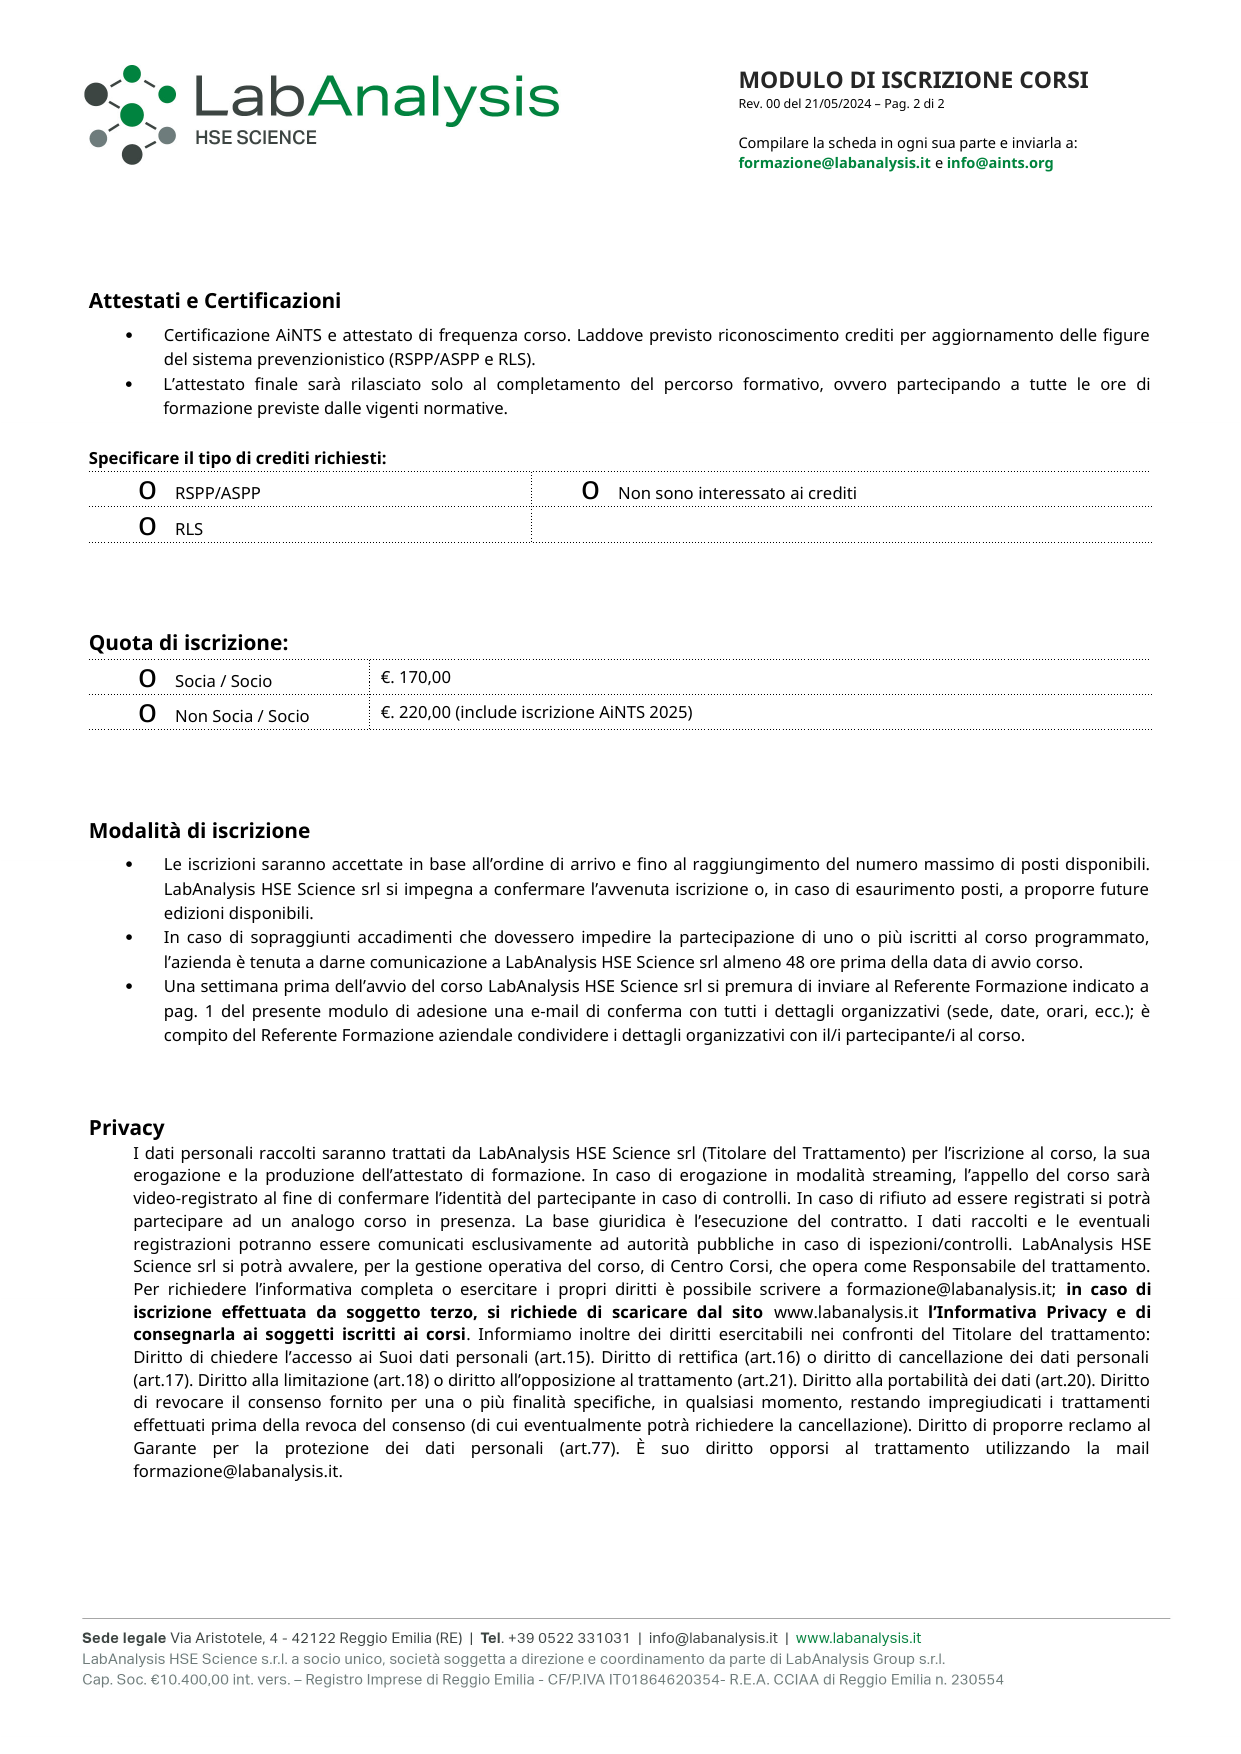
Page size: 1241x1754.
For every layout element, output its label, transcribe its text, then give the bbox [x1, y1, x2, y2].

table_cell €. 220,00 (include iscrizione AiNTS 2025) [369, 694, 1152, 729]
table_header Non sono interessato ai crediti [532, 471, 1150, 506]
text Specificare il tipo di crediti richiesti: [89, 446, 1152, 469]
table_header Socia / Socio [89, 659, 369, 694]
list In caso di sopraggiunti accadimenti che dovessero impedire la partecipazione di uno o più iscritti al corso programmato, l’azienda è tenuta a darne comunicazione a LabAnalysis HSE Science srl almeno 48 ore prima della data di avvio corso. [126, 926, 1152, 973]
table_header RSPP/ASPP [89, 471, 532, 506]
list Le iscrizioni saranno accettate in base all’ordine di arrivo e fino al raggiungimento del numero massimo di posti disponibili. LabAnalysis HSE Science srl si impegna a confermare l’avvenuta iscrizione o, in caso di esaurimento posti, a proporre future edizioni disponibili. [126, 853, 1152, 924]
table_header €. 170,00 [369, 659, 1150, 694]
text I dati personali raccolti saranno trattati da LabAnalysis HSE Science srl (Titolare del Trattamento) per l’iscrizione al corso, la sua erogazione e la produzione dell’attestato di formazione. In caso di erogazione in modalità streaming, l’appello del corso sarà video-registrato al fine di confermare l’identità del partecipante in caso di controlli. In caso di rifiuto ad essere registrati si potrà partecipare ad un analogo corso in presenza. La base giuridica è l’esecuzione del contratto. I dati raccolti e le eventuali registrazioni potranno essere comunicati esclusivamente ad autorità pubbliche in caso di ispezioni/controlli. LabAnalysis HSE Science srl si potrà avvalere, per la gestione operativa del corso, di Centro Corsi, che opera come Responsabile del trattamento. Per richiedere l’informativa completa o esercitare i propri diritti è possibile scrivere a formazione@labanalysis.it; in caso di iscrizione effettuata da soggetto terzo, si richiede di scaricare dal sito www.labanalysis.it l’Informativa Privacy e di consegnarla ai soggetti iscritti ai corsi. Informiamo inoltre dei diritti esercitabili nei confronti del Titolare del trattamento: Diritto di chiedere l’accesso ai Suoi dati personali (art.15). Diritto di rettifica (art.16) o diritto di cancellazione dei dati personali (art.17). Diritto alla limitazione (art.18) o diritto all’opposizione al trattamento (art.21). Diritto alla portabilità dei dati (art.20). Diritto di revocare il consenso fornito per una o più finalità specifiche, in qualsiasi momento, restando impregiudicati i trattamenti effettuati prima della revoca del consenso (di cui eventualmente potrà richiedere la cancellazione). Diritto di proporre reclamo al Garante per la protezione dei dati personali (art.77). È suo diritto opporsi al trattamento utilizzando la mail formazione@labanalysis.it. [133, 1141, 1152, 1482]
text Quota di iscrizione: [89, 628, 1152, 656]
list Una settimana prima dell’avvio del corso LabAnalysis HSE Science srl si premura di inviare al Referente Formazione indicato a pag. 1 del presente modulo di adesione una e-mail di conferma con tutti i dettagli organizzativi (sede, date, orari, ecc.); è compito del Referente Formazione aziendale condividere i dettagli organizzativi con il/i partecipante/i al corso. [126, 975, 1152, 1047]
table_cell [532, 506, 1152, 542]
text Attestati e Certificazioni [89, 286, 1152, 315]
table_cell Non Socia / Socio [89, 694, 369, 729]
list Certificazione AiNTS e attestato di frequenza corso. Laddove previsto riconoscimento crediti per aggiornamento delle figure del sistema prevenzionistico (RSPP/ASPP e RLS). [126, 323, 1152, 371]
text Modalità di iscrizione [89, 816, 1152, 844]
list L’attestato finale sarà rilasciato solo al completamento del percorso formativo, ovvero partecipando a tutte le ore di formazione previste dalle vigenti normative. [126, 372, 1152, 419]
table_cell RLS [89, 506, 532, 542]
text Privacy [89, 1094, 1152, 1141]
picture [1, 0, 1241, 1737]
